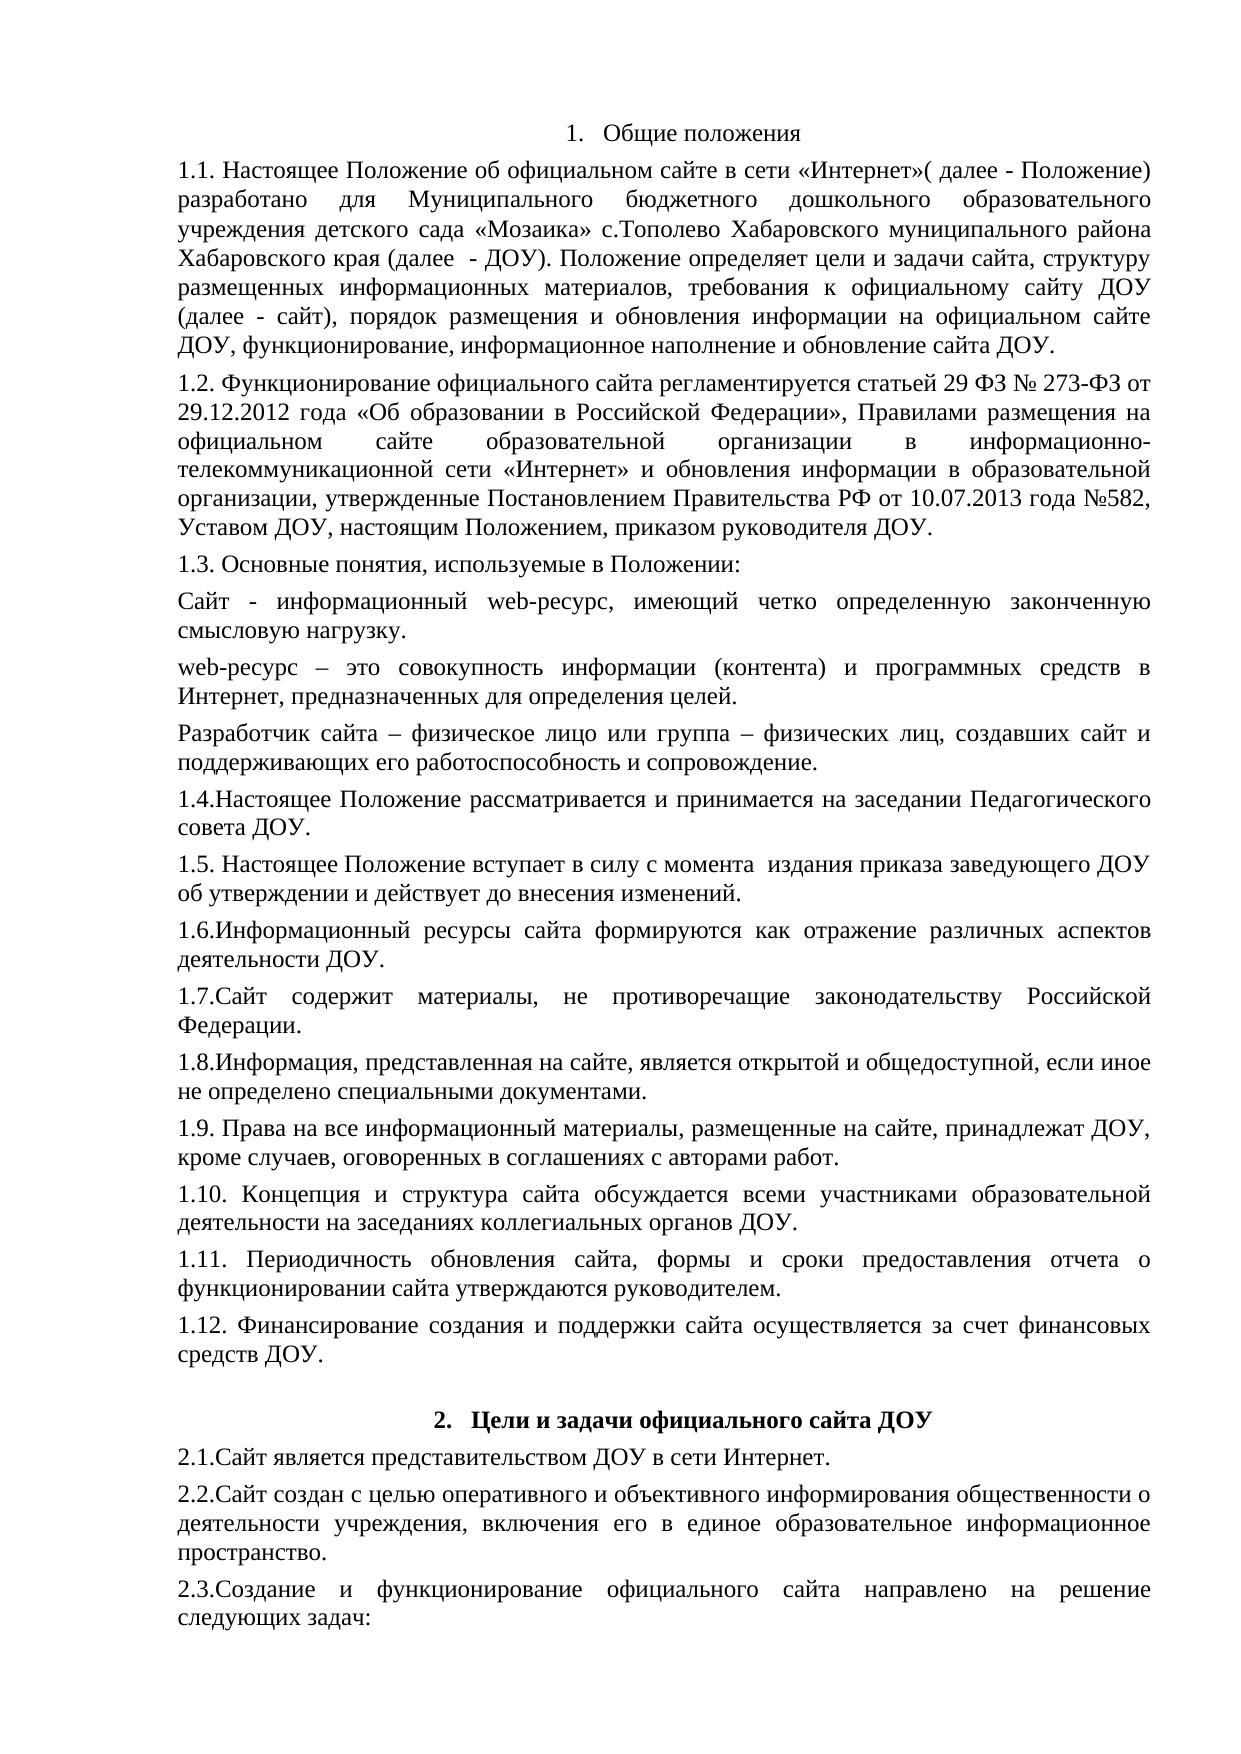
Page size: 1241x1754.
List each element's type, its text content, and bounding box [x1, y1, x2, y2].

list Цели и задачи официального сайта ДОУ [215, 1405, 1152, 1434]
text 1.1. Настоящее Положение об официальном сайте в сети «Интернет»( далее - Положение) разработано для Муниципального бюджетного дошкольного образовательного учреждения детского сада «Мозаика» с.Тополево Хабаровского муниципального района Хабаровского края (далее - ДОУ). Положение определяет цели и задачи сайта, структуру размещенных информационных материалов, требования к официальному сайту ДОУ (далее - сайт), порядок размещения и обновления информации на официальном сайте ДОУ, функционирование, информационное наполнение и обновление сайта ДОУ. [177, 155, 1152, 360]
text 1.3. Основные понятия, используемые в Положении: [177, 549, 1152, 578]
text 1.4.Настоящее Положение рассматривается и принимается на заседании Педагогического совета ДОУ. [177, 784, 1152, 841]
text 1.5. Настоящее Положение вступает в силу с момента издания приказа заведующего ДОУ об утверждении и действует до внесения изменений. [177, 849, 1152, 907]
text 1.6.Информационный ресурсы сайта формируются как отражение различных аспектов деятельности ДОУ. [177, 915, 1152, 973]
text Разработчик сайта – физическое лицо или группа – физических лиц, создавших сайт и поддерживающих его работоспособность и сопровождение. [177, 718, 1152, 775]
text 2.2.Сайт создан с целью оперативного и объективного информирования общественности о деятельности учреждения, включения его в единое образовательное информационное пространство. [177, 1479, 1152, 1565]
text 1.9. Права на все информационный материалы, размещенные на сайте, принадлежат ДОУ, кроме случаев, оговоренных в соглашениях с авторами работ. [177, 1113, 1152, 1170]
text 2.1.Сайт является представительством ДОУ в сети Интернет. [177, 1442, 1152, 1471]
text 1.11. Периодичность обновления сайта, формы и сроки предоставления отчета о функционировании сайта утверждаются руководителем. [177, 1244, 1152, 1302]
text 2.3.Создание и функционирование официального сайта направлено на решение следующих задач: [177, 1574, 1152, 1631]
text 1.8.Информация, представленная на сайте, является открытой и общедоступной, если иное не определено специальными документами. [177, 1047, 1152, 1104]
list Общие положения [215, 118, 1152, 147]
text Сайт - информационный web-ресурс, имеющий четко определенную законченную смысловую нагрузку. [177, 586, 1152, 644]
text web-ресурс – это совокупность информации (контента) и программных средств в Интернет, предназначенных для определения целей. [177, 652, 1152, 709]
text 1.12. Финансирование создания и поддержки сайта осуществляется за счет финансовых средств ДОУ. [177, 1310, 1152, 1368]
text 1.7.Сайт содержит материалы, не противоречащие законодательству Российской Федерации. [177, 981, 1152, 1039]
text 1.10. Концепция и структура сайта обсуждается всеми участниками образовательной деятельности на заседаниях коллегиальных органов ДОУ. [177, 1179, 1152, 1236]
text 1.2. Функционирование официального сайта регламентируется статьей 29 ФЗ № 273-ФЗ от 29.12.2012 года «Об образовании в Российской Федерации», Правилами размещения на официальном сайте образовательной организации в информационно-телекоммуникационной сети «Интернет» и обновления информации в образовательной организации, утвержденные Постановлением Правительства РФ от 10.07.2013 года №582, Уставом ДОУ, настоящим Положением, приказом руководителя ДОУ. [177, 368, 1152, 541]
